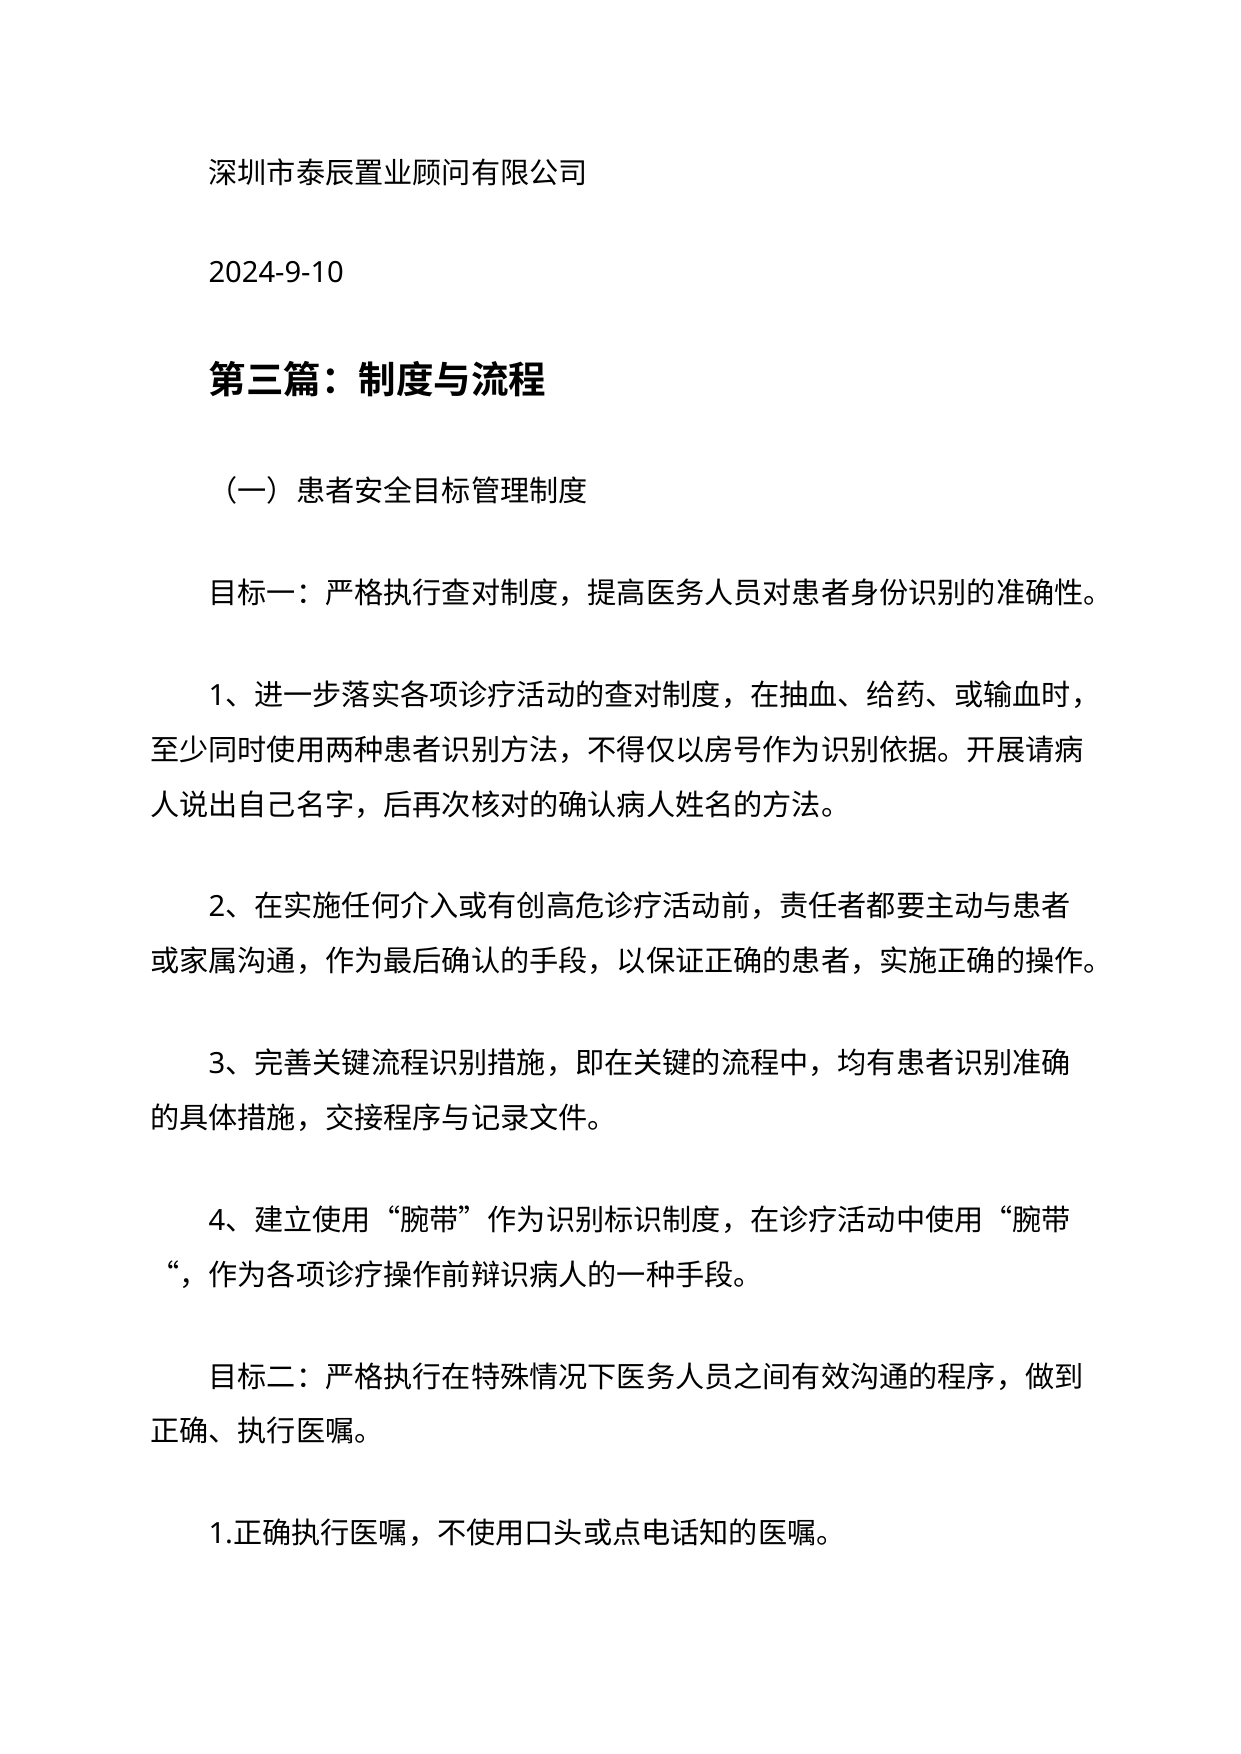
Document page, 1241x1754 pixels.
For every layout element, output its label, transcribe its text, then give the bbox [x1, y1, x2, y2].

text 目标一：严格执行查对制度，提高医务人员对患者身份识别的准确性。 [150, 569, 1090, 612]
text 1、进一步落实各项诊疗活动的查对制度，在抽血、给药、或输血时，至少同时使用两种患者识别方法，不得仅以房号作为识别依据。开展请病人说出自己名字，后再次核对的确认病人姓名的方法。 [150, 671, 1090, 823]
text 2024-9-10 [150, 252, 1090, 291]
text 4、建立使用“腕带”作为识别标识制度，在诊疗活动中使用“腕带“，作为各项诊疗操作前辩识病人的一种手段。 [150, 1196, 1090, 1294]
text 第三篇：制度与流程 [150, 350, 1090, 404]
text 3、完善关键流程识别措施，即在关键的流程中，均有患者识别准确的具体措施，交接程序与记录文件。 [150, 1039, 1090, 1137]
text 2、在实施任何介入或有创高危诊疗活动前，责任者都要主动与患者或家属沟通，作为最后确认的手段，以保证正确的患者，实施正确的操作。 [150, 883, 1090, 980]
text 1.正确执行医嘱，不使用口头或点电话知的医嘱。 [150, 1510, 1090, 1552]
text 深圳市泰辰置业顾问有限公司 [150, 150, 1090, 192]
text （一）患者安全目标管理制度 [150, 468, 1090, 510]
text 目标二：严格执行在特殊情况下医务人员之间有效沟通的程序，做到正确、执行医嘱。 [150, 1353, 1090, 1450]
